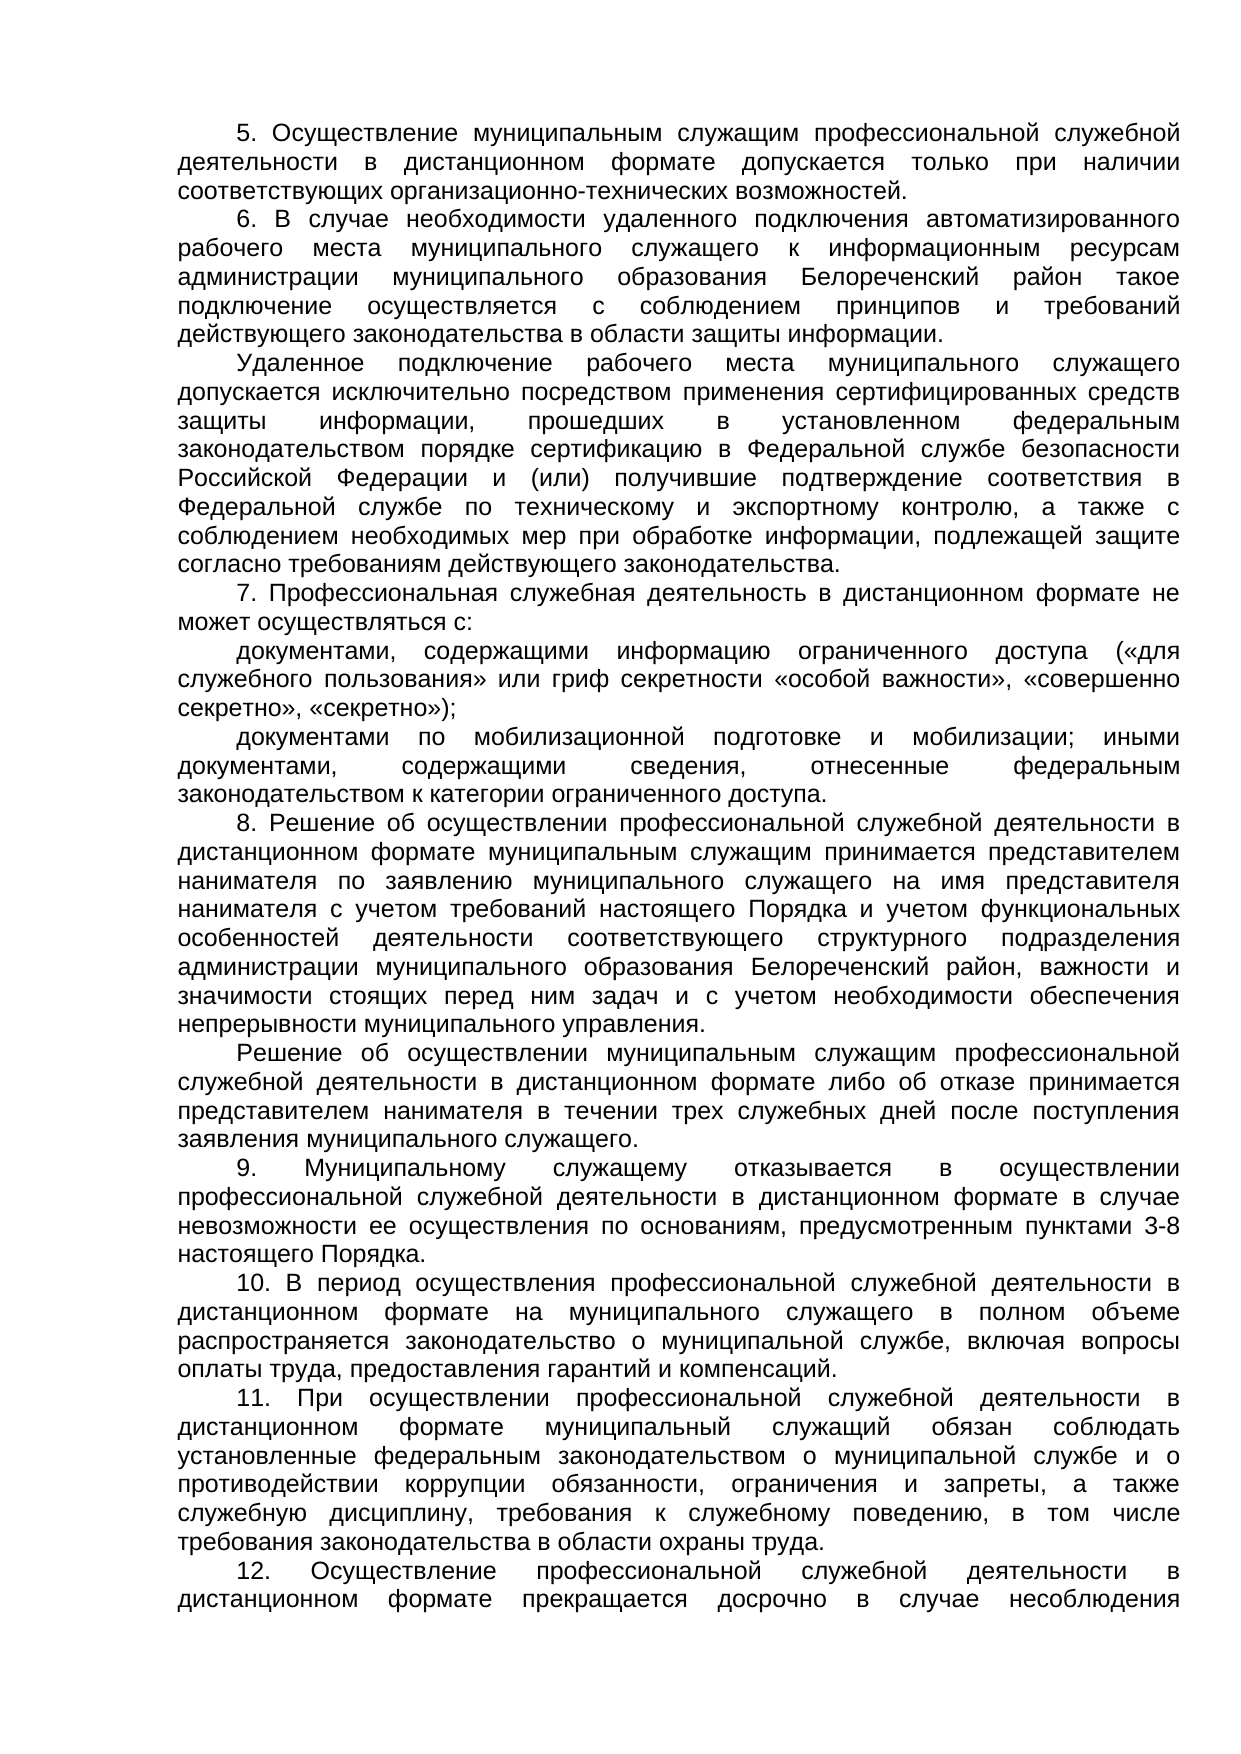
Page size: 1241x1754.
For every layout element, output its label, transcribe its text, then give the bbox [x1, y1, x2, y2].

text документами по мобилизационной подготовке и мобилизации; иными документами, содержащими сведения, отнесенные федеральным законодательством к категории ограниченного доступа. [177, 722, 1181, 808]
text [177, 1556, 1181, 1613]
text 8. Решение об осуществлении профессиональной служебной деятельности в дистанционном формате муниципальным служащим принимается представителем нанимателя по заявлению муниципального служащего на имя представителя нанимателя с учетом требований настоящего Порядка и учетом функциональных особенностей деятельности соответствующего структурного подразделения администрации муниципального образования Белореченский район, важности и значимости стоящих перед ним задач и с учетом необходимости обеспечения непрерывности муниципального управления. [177, 808, 1181, 1038]
text Решение об осуществлении муниципальным служащим профессиональной служебной деятельности в дистанционном формате либо об отказе принимается представителем нанимателя в течении трех служебных дней после поступления заявления муниципального служащего. [177, 1038, 1181, 1153]
text Удаленное подключение рабочего места муниципального служащего допускается исключительно посредством применения сертифицированных средств защиты информации, прошедших в установленном федеральным законодательством порядке сертификацию в Федеральной службе безопасности Российской Федерации и (или) получившие подтверждение соответствия в Федеральной службе по техническому и экспортному контролю, а также с соблюдением необходимых мер при обработке информации, подлежащей защите согласно требованиям действующего законодательства. [177, 348, 1181, 578]
text 10. В период осуществления профессиональной служебной деятельности в дистанционном формате на муниципального служащего в полном объеме распространяется законодательство о муниципальной службе, включая вопросы оплаты труда, предоставления гарантий и компенсаций. [177, 1268, 1181, 1383]
text 11. При осуществлении профессиональной служебной деятельности в дистанционном формате муниципальный служащий обязан соблюдать установленные федеральным законодательством о муниципальной службе и о противодействии коррупции обязанности, ограничения и запреты, а также служебную дисциплину, требования к служебному поведению, в том числе требования законодательства в области охраны труда. [177, 1383, 1181, 1556]
text 7. Профессиональная служебная деятельность в дистанционном формате не может осуществляться с: [177, 578, 1181, 636]
text 5. Осуществление муниципальным служащим профессиональной служебной деятельности в дистанционном формате допускается только при наличии соответствующих организационно-технических возможностей. [177, 118, 1181, 204]
text 6. В случае необходимости удаленного подключения автоматизированного рабочего места муниципального служащего к информационным ресурсам администрации муниципального образования Белореченский район такое подключение осуществляется с соблюдением принципов и требований действующего законодательства в области защиты информации. [177, 204, 1181, 348]
text документами, содержащими информацию ограниченного доступа («для служебного пользования» или гриф секретности «особой важности», «совершенно секретно», «секретно»); [177, 636, 1181, 722]
text 9. Муниципальному служащему отказывается в осуществлении профессиональной служебной деятельности в дистанционном формате в случае невозможности ее осуществления по основаниям, предусмотренным пунктами 3-8 настоящего Порядка. [177, 1153, 1181, 1268]
